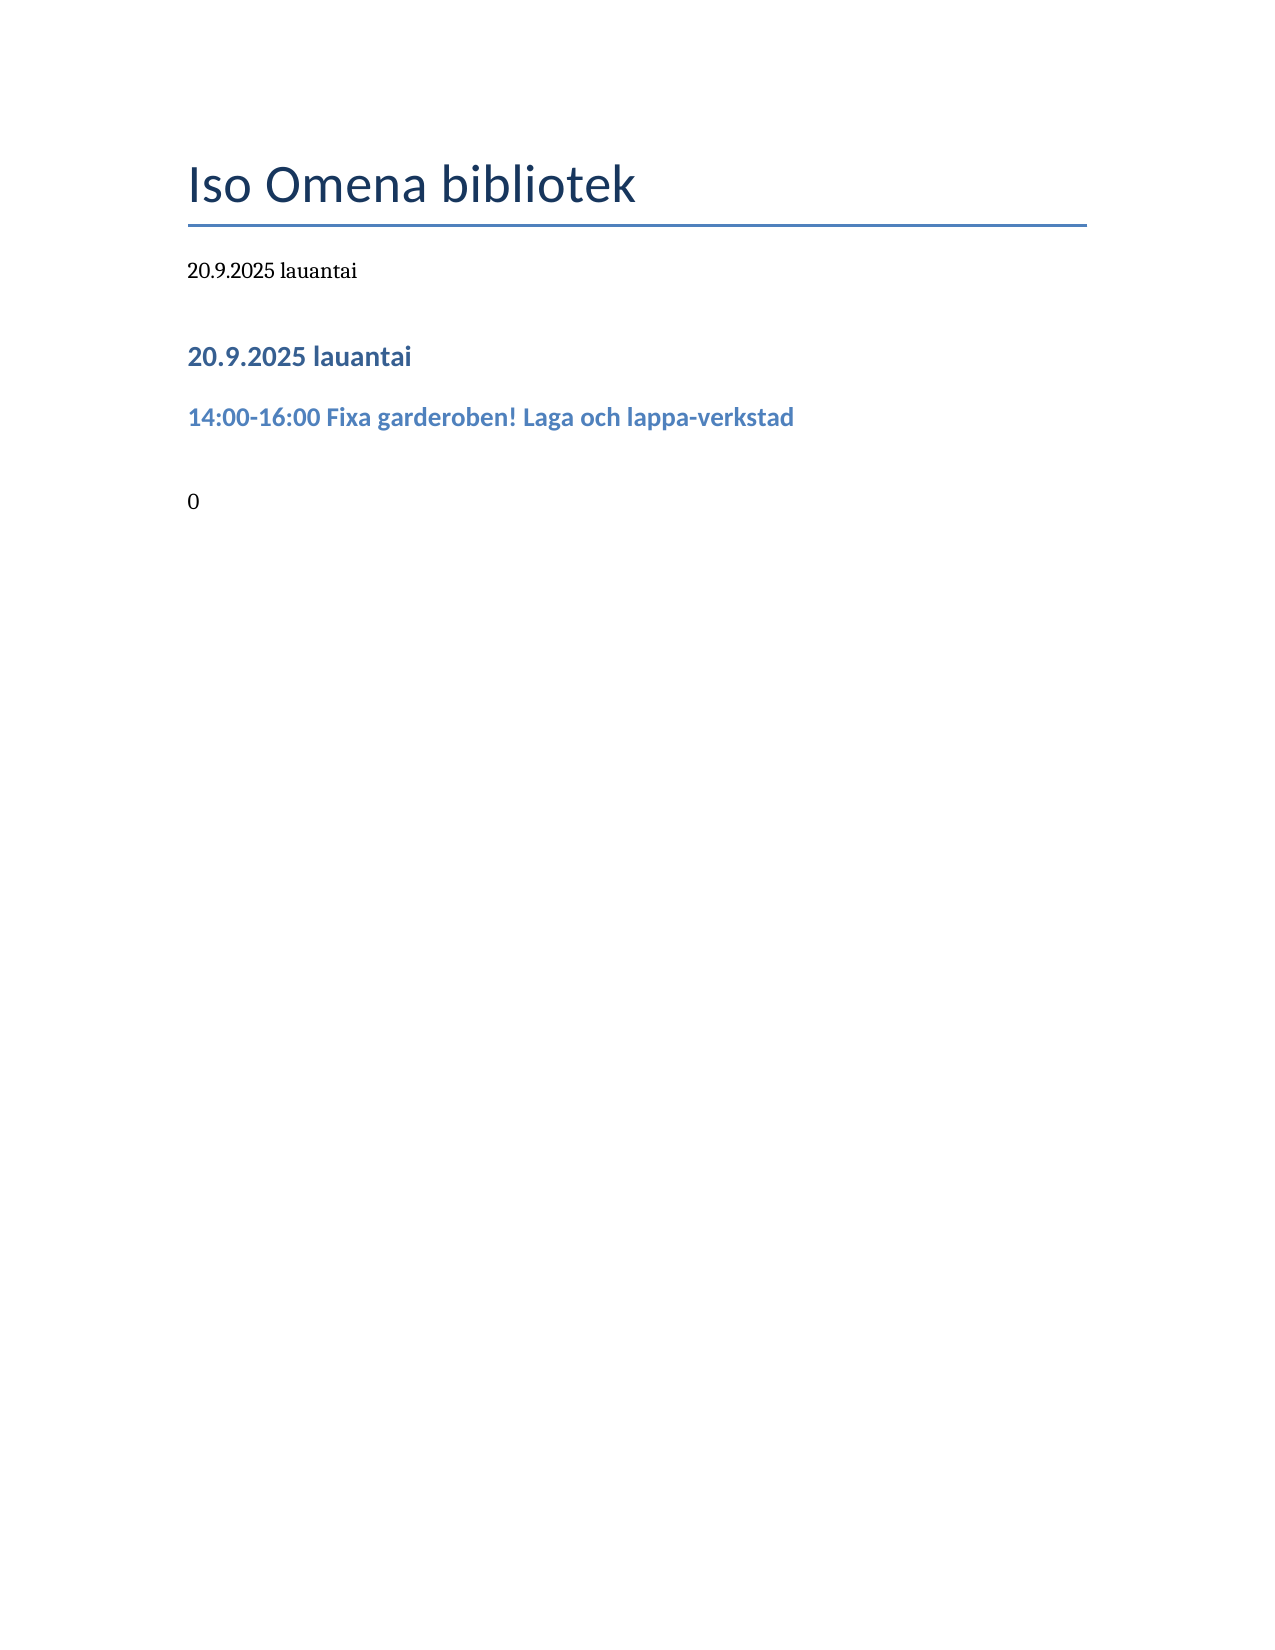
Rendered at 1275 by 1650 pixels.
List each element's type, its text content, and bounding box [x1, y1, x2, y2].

text 20.9.2025 lauantai [187, 258, 1087, 284]
subtitle 14:00-16:00 Fixa garderoben! Laga och lappa-verkstad [187, 400, 1087, 433]
subtitle 20.9.2025 lauantai [187, 338, 1087, 374]
title Iso Omena bibliotek [187, 150, 1087, 227]
text 0 [187, 489, 1087, 515]
